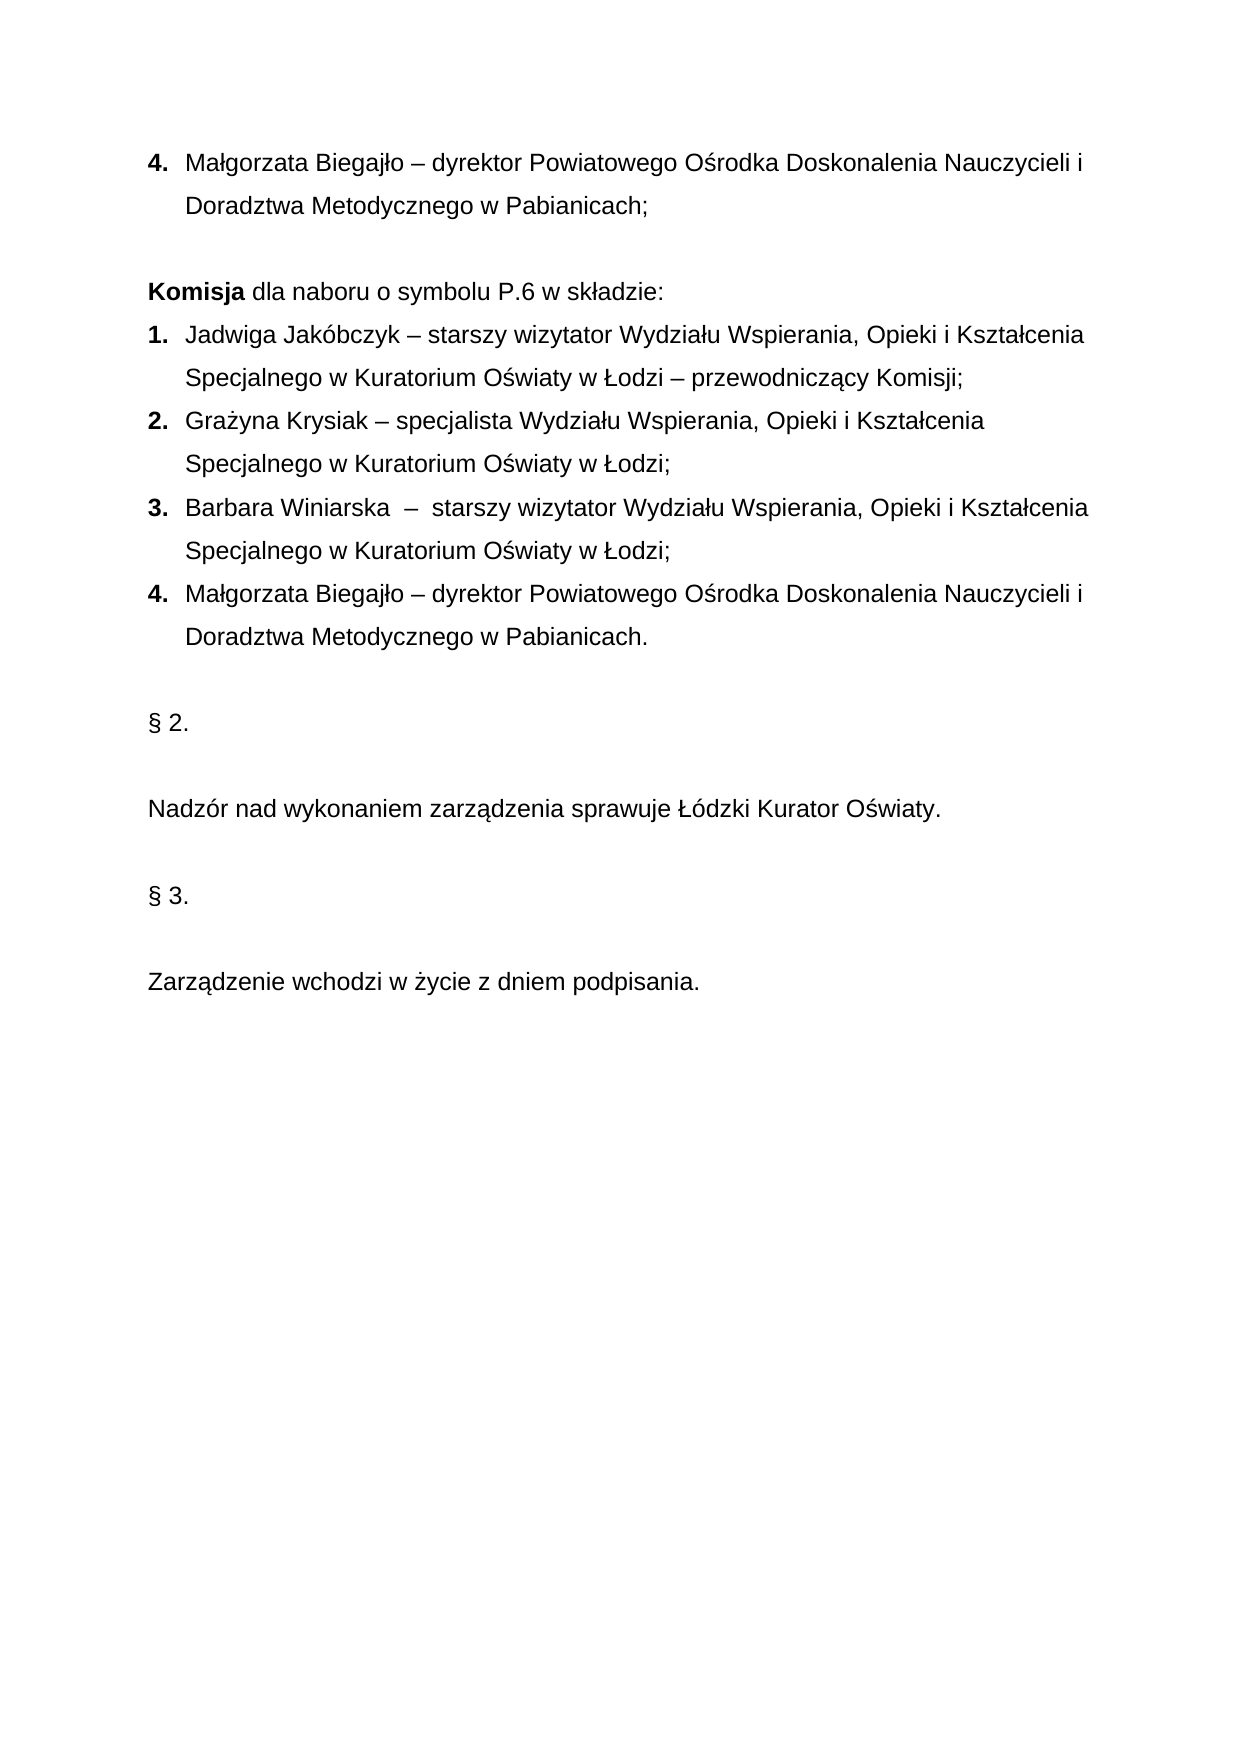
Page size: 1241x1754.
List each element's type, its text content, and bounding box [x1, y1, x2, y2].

list Barbara Winiarska – starszy wizytator Wydziału Wspierania, Opieki i Kształcenia Specjalnego w Kuratorium Oświaty w Łodzi; [148, 493, 1093, 564]
list Małgorzata Biegajło – dyrektor Powiatowego Ośrodka Doskonalenia Nauczycieli i Doradztwa Metodycznego w Pabianicach; [148, 148, 1093, 219]
text § 2. [148, 708, 1093, 737]
text Komisja dla naboru o symbolu P.6 w składzie: [148, 277, 1093, 306]
list Jadwiga Jakóbczyk – starszy wizytator Wydziału Wspierania, Opieki i Kształcenia Specjalnego w Kuratorium Oświaty w Łodzi – przewodniczący Komisji; [148, 320, 1093, 392]
text Zarządzenie wchodzi w życie z dniem podpisania. [148, 967, 1093, 996]
text § 3. [148, 881, 1093, 909]
list Grażyna Krysiak – specjalista Wydziału Wspierania, Opieki i Kształcenia Specjalnego w Kuratorium Oświaty w Łodzi; [148, 406, 1093, 478]
text Nadzór nad wykonaniem zarządzenia sprawuje Łódzki Kurator Oświaty. [148, 794, 1093, 823]
list Małgorzata Biegajło – dyrektor Powiatowego Ośrodka Doskonalenia Nauczycieli i Doradztwa Metodycznego w Pabianicach. [148, 579, 1093, 651]
